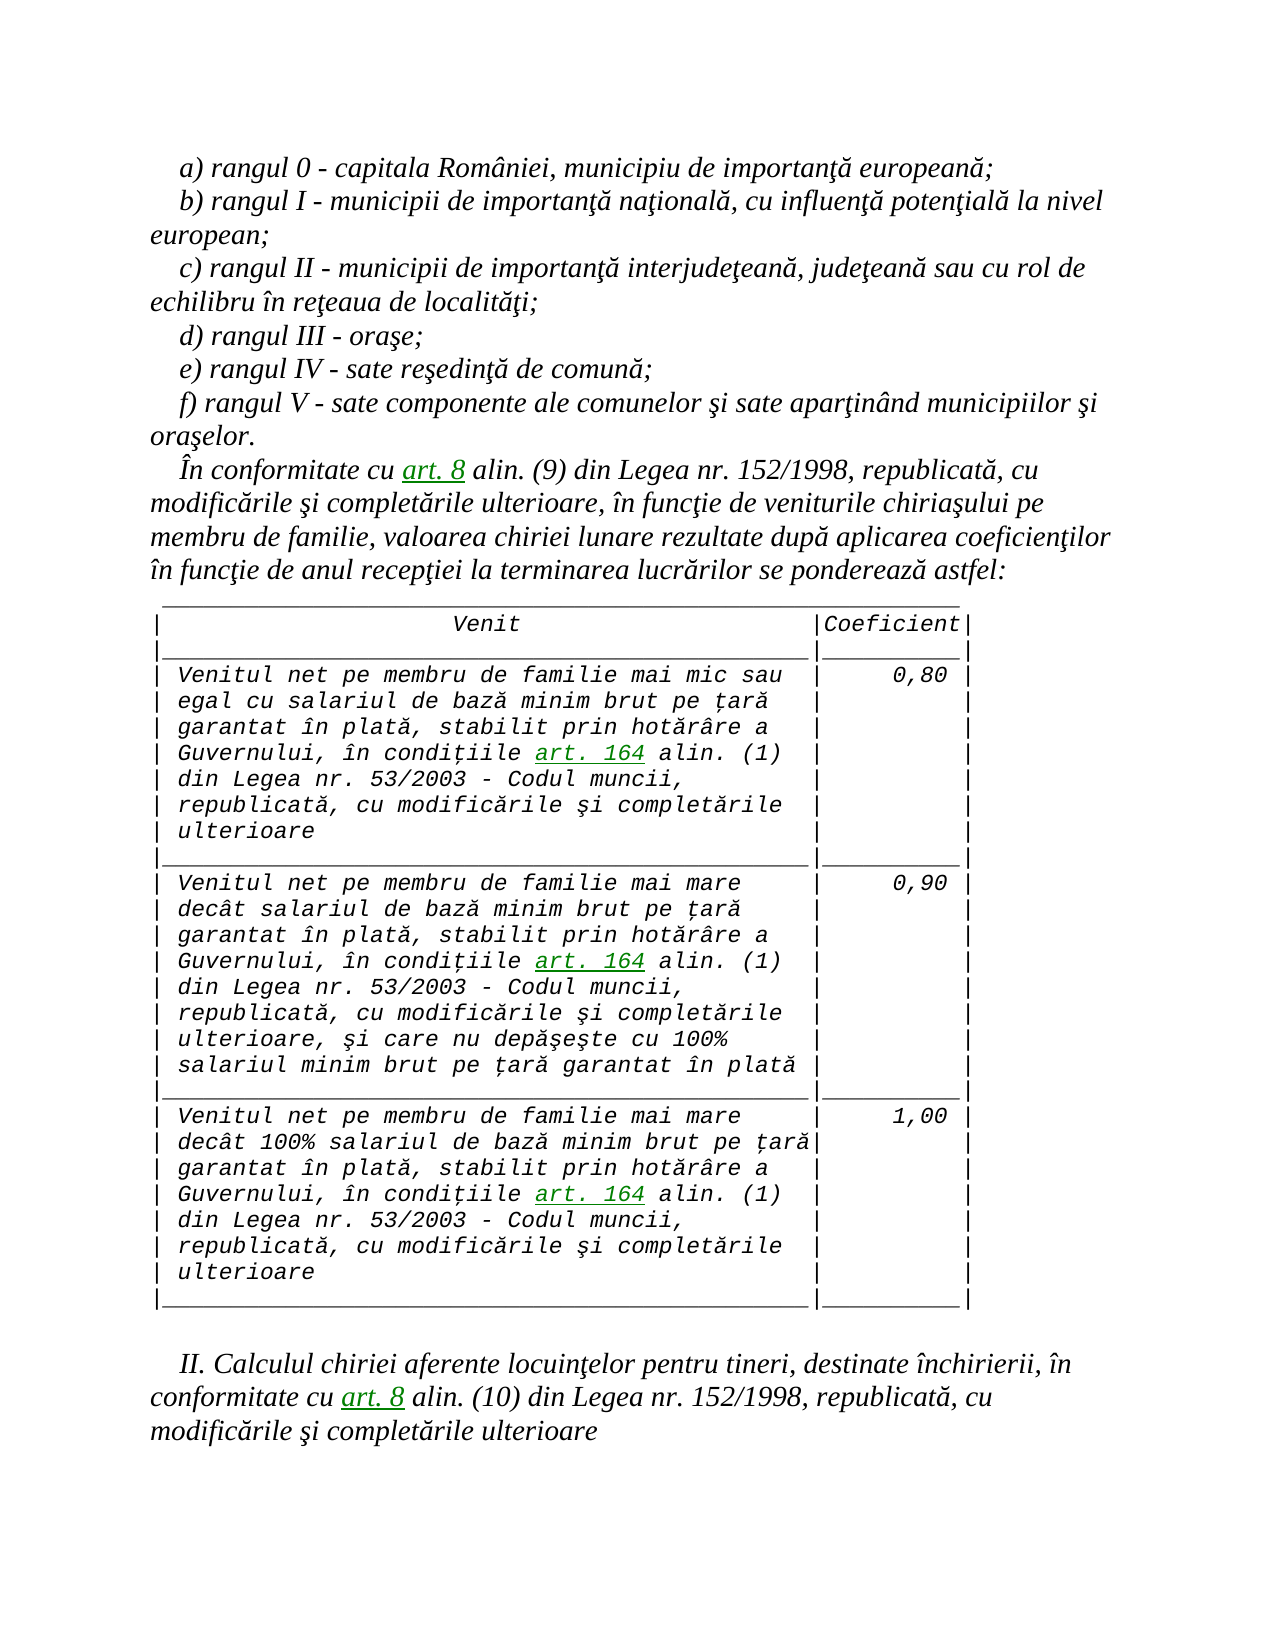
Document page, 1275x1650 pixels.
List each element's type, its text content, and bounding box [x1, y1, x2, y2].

text | garantat în plată, stabilit prin hotărâre a | | [150, 716, 1125, 742]
text | din Legea nr. 53/2003 - Codul muncii, | | [150, 975, 1125, 1001]
text | Guvernului, în condiţiile art. 164 alin. (1) | | [150, 742, 1125, 768]
text | garantat în plată, stabilit prin hotărâre a | | [150, 1157, 1125, 1183]
text |_______________________________________________|__________| [150, 845, 1125, 871]
text d) rangul III - oraşe; [150, 318, 1125, 351]
text | egal cu salariul de bază minim brut pe ţară | | [150, 690, 1125, 716]
text |_______________________________________________|__________| [150, 1286, 1125, 1312]
text __________________________________________________________ [150, 586, 1125, 612]
text | din Legea nr. 53/2003 - Codul muncii, | | [150, 1208, 1125, 1234]
text | Venitul net pe membru de familie mai mic sau | 0,80 | [150, 664, 1125, 690]
text |_______________________________________________|__________| [150, 1079, 1125, 1105]
text | din Legea nr. 53/2003 - Codul muncii, | | [150, 768, 1125, 793]
text | garantat în plată, stabilit prin hotărâre a | | [150, 923, 1125, 949]
text | republicată, cu modificările şi completările | | [150, 793, 1125, 819]
text II. Calculul chiriei aferente locuinţelor pentru tineri, destinate închirierii, în conformitate cu art. 8 alin. (10) din Legea nr. 152/1998, republicată, cu modificările şi completările ulterioare [150, 1346, 1125, 1446]
text | Venitul net pe membru de familie mai mare | 0,90 | [150, 871, 1125, 897]
text | Guvernului, în condiţiile art. 164 alin. (1) | | [150, 1183, 1125, 1208]
text a) rangul 0 - capitala României, municipiu de importanţă europeană; [150, 150, 1125, 183]
text b) rangul I - municipii de importanţă naţională, cu influenţă potenţială la nivel european; [150, 183, 1125, 251]
text | Venitul net pe membru de familie mai mare | 1,00 | [150, 1105, 1125, 1131]
text e) rangul IV - sate reşedinţă de comună; [150, 351, 1125, 385]
text | republicată, cu modificările şi completările | | [150, 1001, 1125, 1027]
text | Guvernului, în condiţiile art. 164 alin. (1) | | [150, 949, 1125, 975]
text | decât 100% salariul de bază minim brut pe ţară| | [150, 1131, 1125, 1157]
text f) rangul V - sate componente ale comunelor şi sate aparţinând municipiilor şi oraşelor. [150, 385, 1125, 452]
text În conformitate cu art. 8 alin. (9) din Legea nr. 152/1998, republicată, cu modificările şi completările ulterioare, în funcţie de veniturile chiriaşului pe membru de familie, valoarea chiriei lunare rezultate după aplicarea coeficienţilor în funcţie de anul recepţiei la terminarea lucrărilor se ponderează astfel: [150, 452, 1125, 586]
text | decât salariul de bază minim brut pe ţară | | [150, 897, 1125, 923]
text | republicată, cu modificările şi completările | | [150, 1234, 1125, 1260]
text c) rangul II - municipii de importanţă interjudeţeană, judeţeană sau cu rol de echilibru în reţeaua de localităţi; [150, 251, 1125, 318]
text | ulterioare, şi care nu depăşeşte cu 100% | | [150, 1027, 1125, 1053]
text | ulterioare | | [150, 819, 1125, 845]
text | Venit |Coeficient| [150, 612, 1125, 638]
text | salariul minim brut pe ţară garantat în plată | | [150, 1053, 1125, 1079]
text | ulterioare | | [150, 1260, 1125, 1286]
text |_______________________________________________|__________| [150, 638, 1125, 664]
